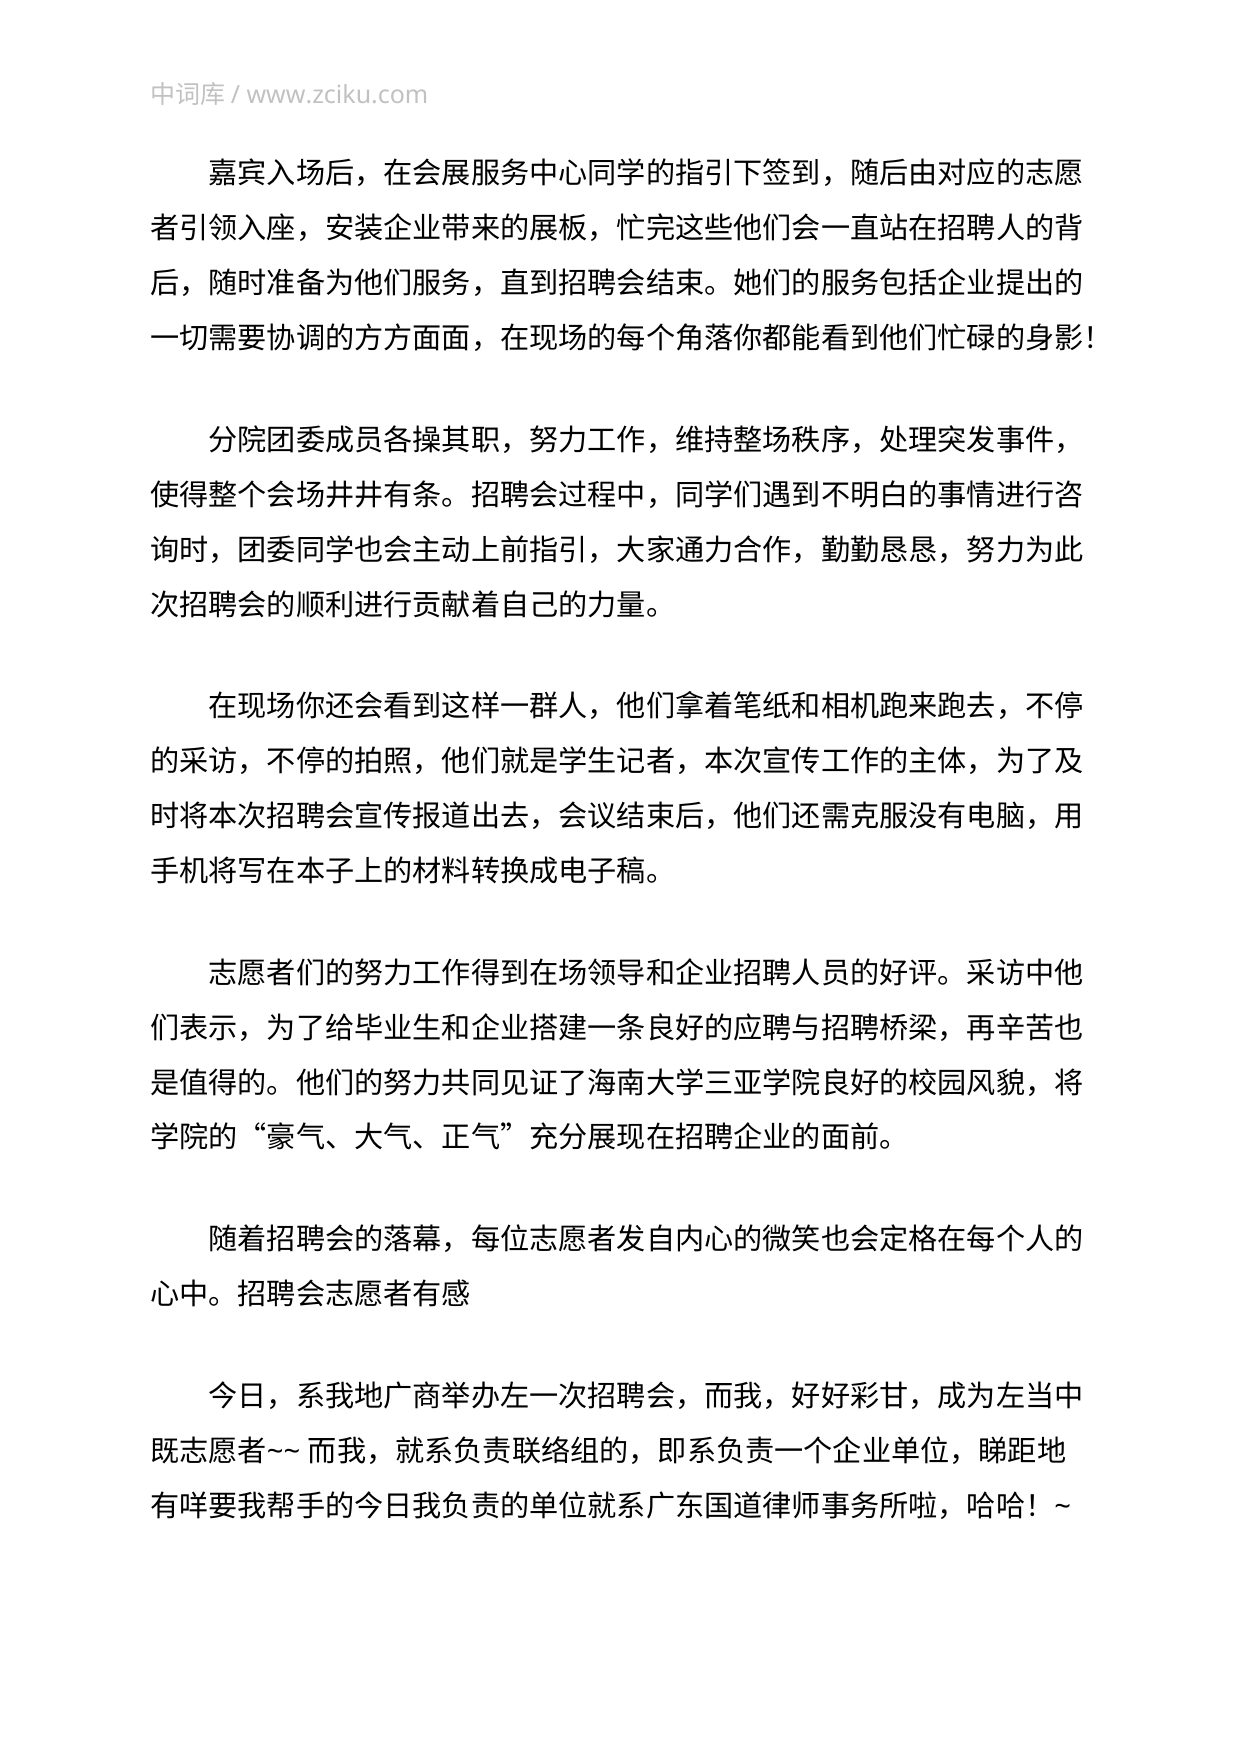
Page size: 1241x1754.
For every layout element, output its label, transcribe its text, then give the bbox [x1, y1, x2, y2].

text 今日，系我地广商举办左一次招聘会，而我，好好彩甘，成为左当中既志愿者~~ 而我，就系负责联络组的，即系负责一个企业单位，睇距地有咩要我帮手的今日我负责的单位就系广东国道律师事务所啦，哈哈！~ [150, 1372, 1090, 1525]
text 志愿者们的努力工作得到在场领导和企业招聘人员的好评。采访中他们表示，为了给毕业生和企业搭建一条良好的应聘与招聘桥梁，再辛苦也是值得的。他们的努力共同见证了海南大学三亚学院良好的校园风貌，将学院的“豪气、大气、正气”充分展现在招聘企业的面前。 [150, 949, 1090, 1156]
text 在现场你还会看到这样一群人，他们拿着笔纸和相机跑来跑去，不停的采访，不停的拍照，他们就是学生记者，本次宣传工作的主体，为了及时将本次招聘会宣传报道出去，会议结束后，他们还需克服没有电脑，用手机将写在本子上的材料转换成电子稿。 [150, 683, 1090, 890]
text 分院团委成员各操其职，努力工作，维持整场秩序，处理突发事件，使得整个会场井井有条。招聘会过程中，同学们遇到不明白的事情进行咨询时，团委同学也会主动上前指引，大家通力合作，勤勤恳恳，努力为此次招聘会的顺利进行贡献着自己的力量。 [150, 416, 1090, 623]
text 随着招聘会的落幕，每位志愿者发自内心的微笑也会定格在每个人的心中。招聘会志愿者有感 [150, 1216, 1090, 1313]
text 嘉宾入场后，在会展服务中心同学的指引下签到，随后由对应的志愿者引领入座，安装企业带来的展板，忙完这些他们会一直站在招聘人的背后，随时准备为他们服务，直到招聘会结束。她们的服务包括企业提出的一切需要协调的方方面面，在现场的每个角落你都能看到他们忙碌的身影！ [150, 150, 1090, 357]
